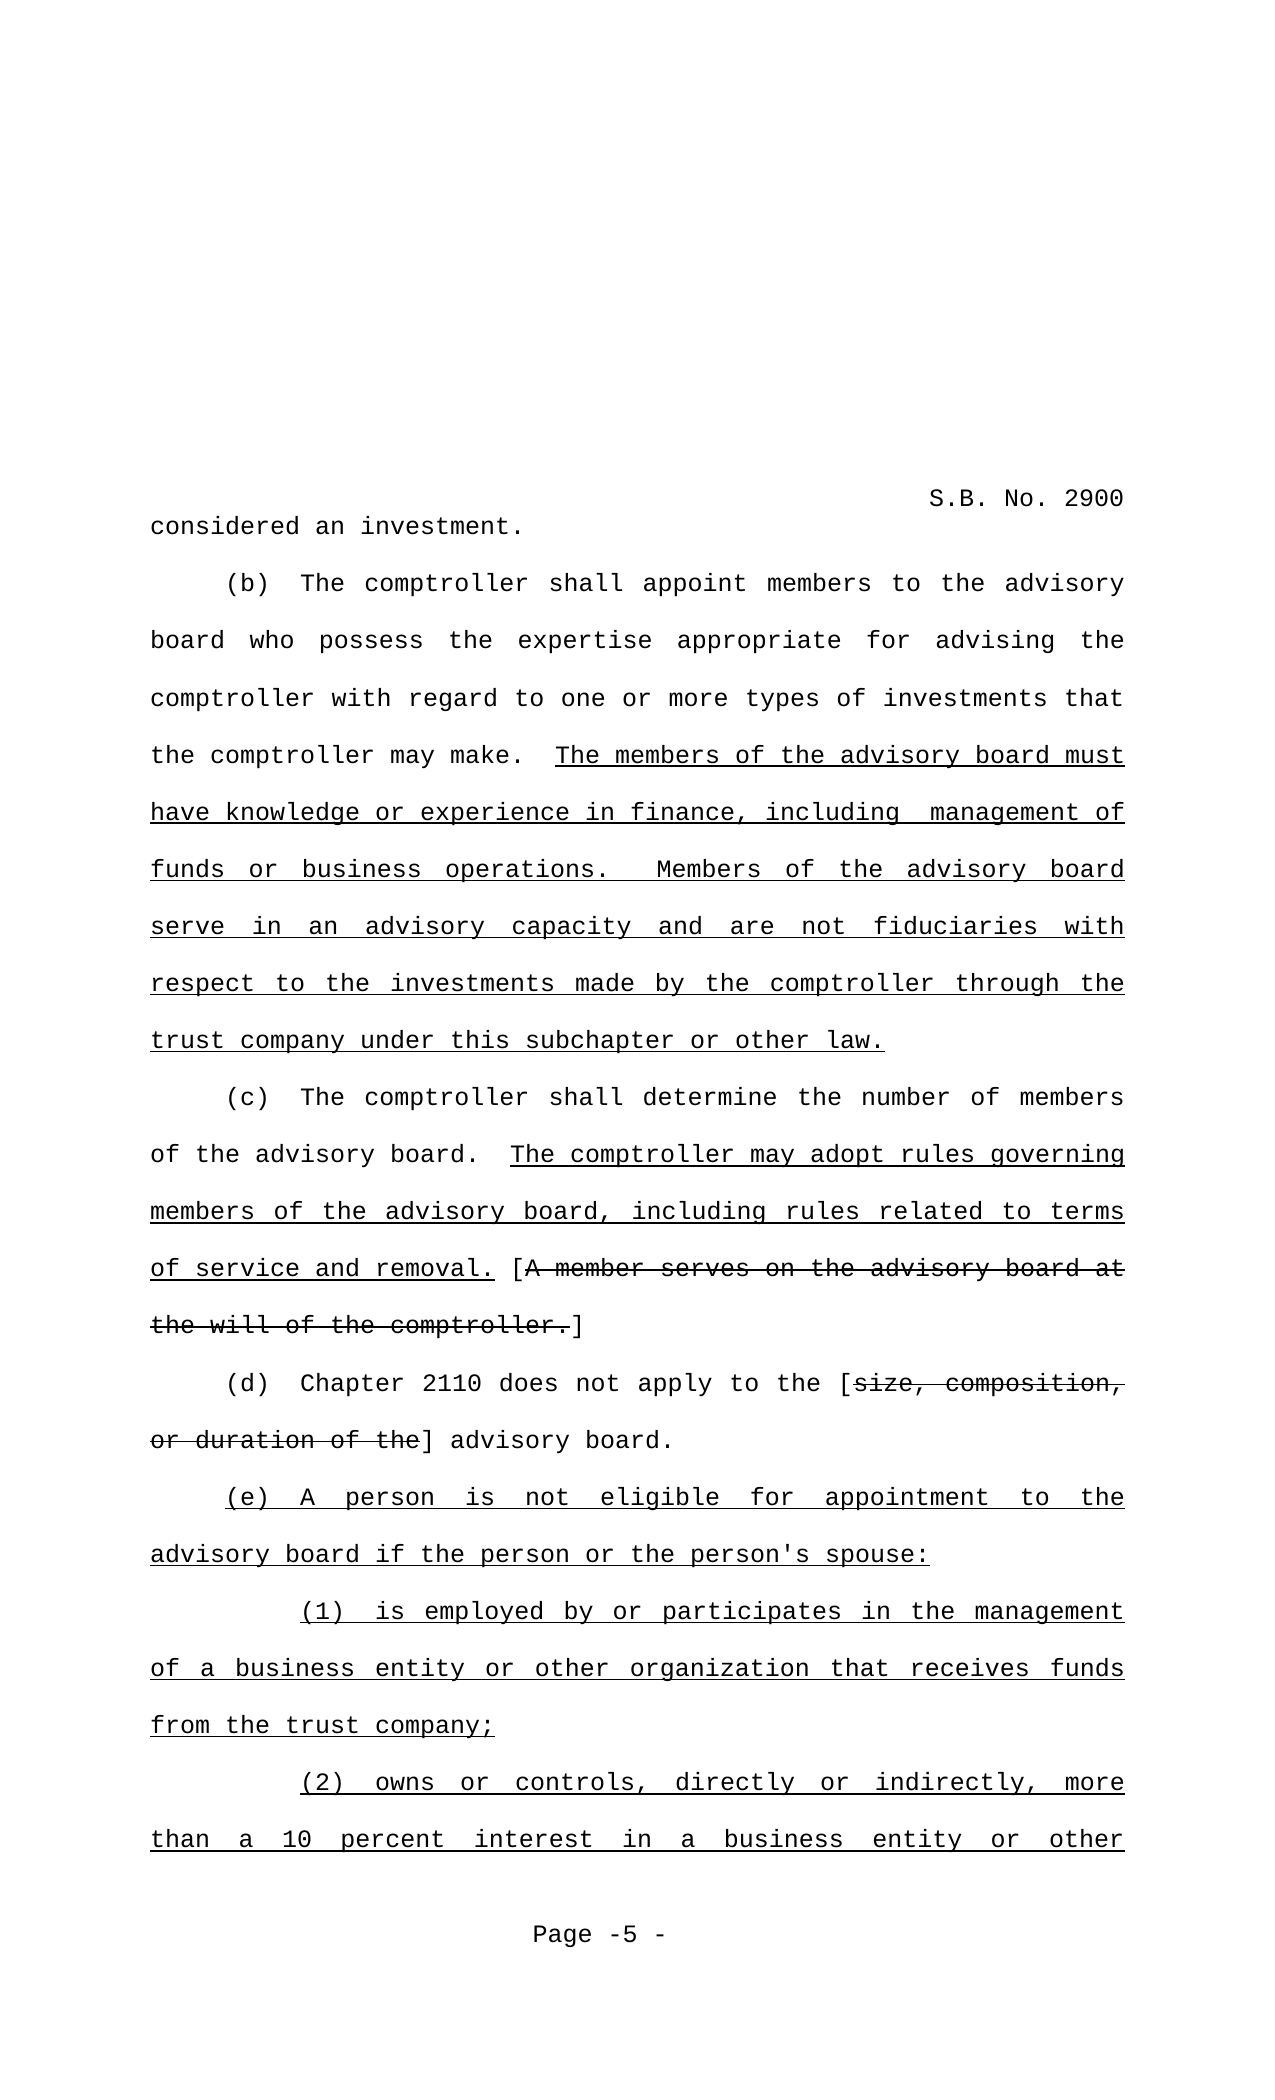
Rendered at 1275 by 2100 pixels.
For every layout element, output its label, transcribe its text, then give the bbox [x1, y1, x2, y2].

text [150, 1769, 1125, 1850]
text (1) is employed by or participates in the management of a business entity or other organization that receives funds from the trust company; [150, 1598, 1125, 1679]
text (b) The comptroller shall appoint members to the advisory board who possess the expertise appropriate for advising the comptroller with regard to one or more types of investments that the comptroller may make. The members of the advisory board must have knowledge or experience in finance, including management of funds or business operations. Members of the advisory board serve in an advisory capacity and are not fiduciaries with respect to the investments made by the comptroller through the trust company under this subchapter or other law. [150, 824, 1125, 880]
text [150, 514, 1125, 542]
text (1) is employed by or participates in the management of a business entity or other organization that receives funds from the trust company; [150, 1680, 1125, 1741]
text (d) Chapter 2110 does not apply to the [size, composition, or duration of the] advisory board. [150, 1370, 1125, 1456]
text (b) The comptroller shall appoint members to the advisory board who possess the expertise appropriate for advising the comptroller with regard to one or more types of investments that the comptroller may make. The members of the advisory board must have knowledge or experience in finance, including management of funds or business operations. Members of the advisory board serve in an advisory capacity and are not fiduciaries with respect to the investments made by the comptroller through the trust company under this subchapter or other law. [150, 938, 1125, 994]
text (b) The comptroller shall appoint members to the advisory board who possess the expertise appropriate for advising the comptroller with regard to one or more types of investments that the comptroller may make. The members of the advisory board must have knowledge or experience in finance, including management of funds or business operations. Members of the advisory board serve in an advisory capacity and are not fiduciaries with respect to the investments made by the comptroller through the trust company under this subchapter or other law. [150, 995, 1125, 1056]
text (b) The comptroller shall appoint members to the advisory board who possess the expertise appropriate for advising the comptroller with regard to one or more types of investments that the comptroller may make. The members of the advisory board must have knowledge or experience in finance, including management of funds or business operations. Members of the advisory board serve in an advisory capacity and are not fiduciaries with respect to the investments made by the comptroller through the trust company under this subchapter or other law. [150, 571, 1125, 822]
text (c) The comptroller shall determine the number of members of the advisory board. The comptroller may adopt rules governing members of the advisory board, including rules related to terms of service and removal. [A member serves on the advisory board at the will of the comptroller.] [150, 1084, 1125, 1222]
text (c) The comptroller shall determine the number of members of the advisory board. The comptroller may adopt rules governing members of the advisory board, including rules related to terms of service and removal. [A member serves on the advisory board at the will of the comptroller.] [150, 1224, 1125, 1341]
text (b) The comptroller shall appoint members to the advisory board who possess the expertise appropriate for advising the comptroller with regard to one or more types of investments that the comptroller may make. The members of the advisory board must have knowledge or experience in finance, including management of funds or business operations. Members of the advisory board serve in an advisory capacity and are not fiduciaries with respect to the investments made by the comptroller through the trust company under this subchapter or other law. [150, 881, 1125, 937]
text (e) A person is not eligible for appointment to the advisory board if the person or the person's spouse: [150, 1484, 1125, 1570]
